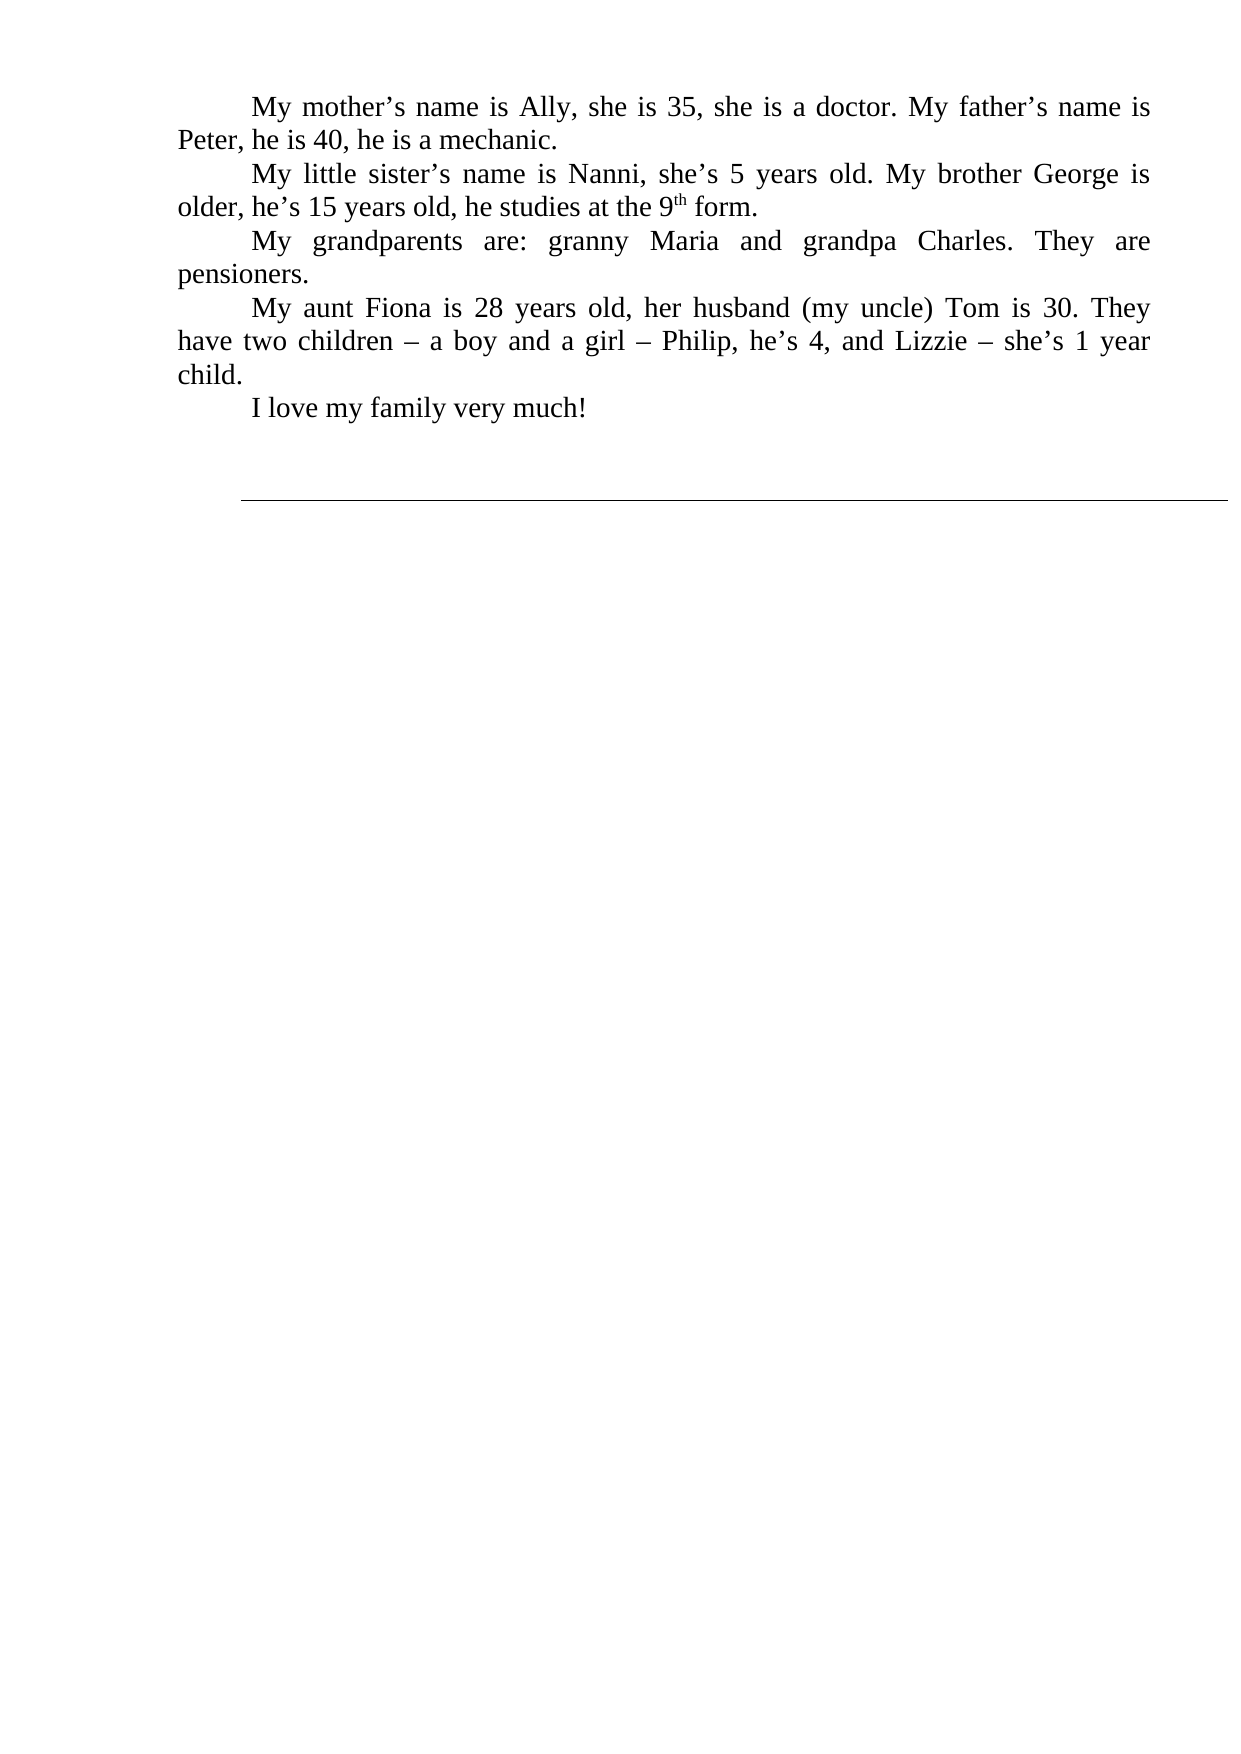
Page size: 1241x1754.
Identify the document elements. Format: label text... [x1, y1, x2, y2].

text My grandparents are: granny Maria and grandpa Charles. They are pensioners. [177, 223, 1152, 290]
text My little sister’s name is Nanni, she’s 5 years old. My brother George is older, he’s 15 years old, he studies at the 9th form. [177, 156, 1152, 223]
text I love my family very much! [177, 391, 1152, 424]
text My aunt Fiona is 28 years old, her husband (my uncle) Tom is 30. They have two children – a boy and a girl – Philip, he’s 4, and Lizzie – she’s 1 year child. [177, 290, 1152, 391]
text My mother’s name is Ally, she is 35, she is a doctor. My father’s name is Peter, he is 40, he is a mechanic. [177, 89, 1152, 156]
